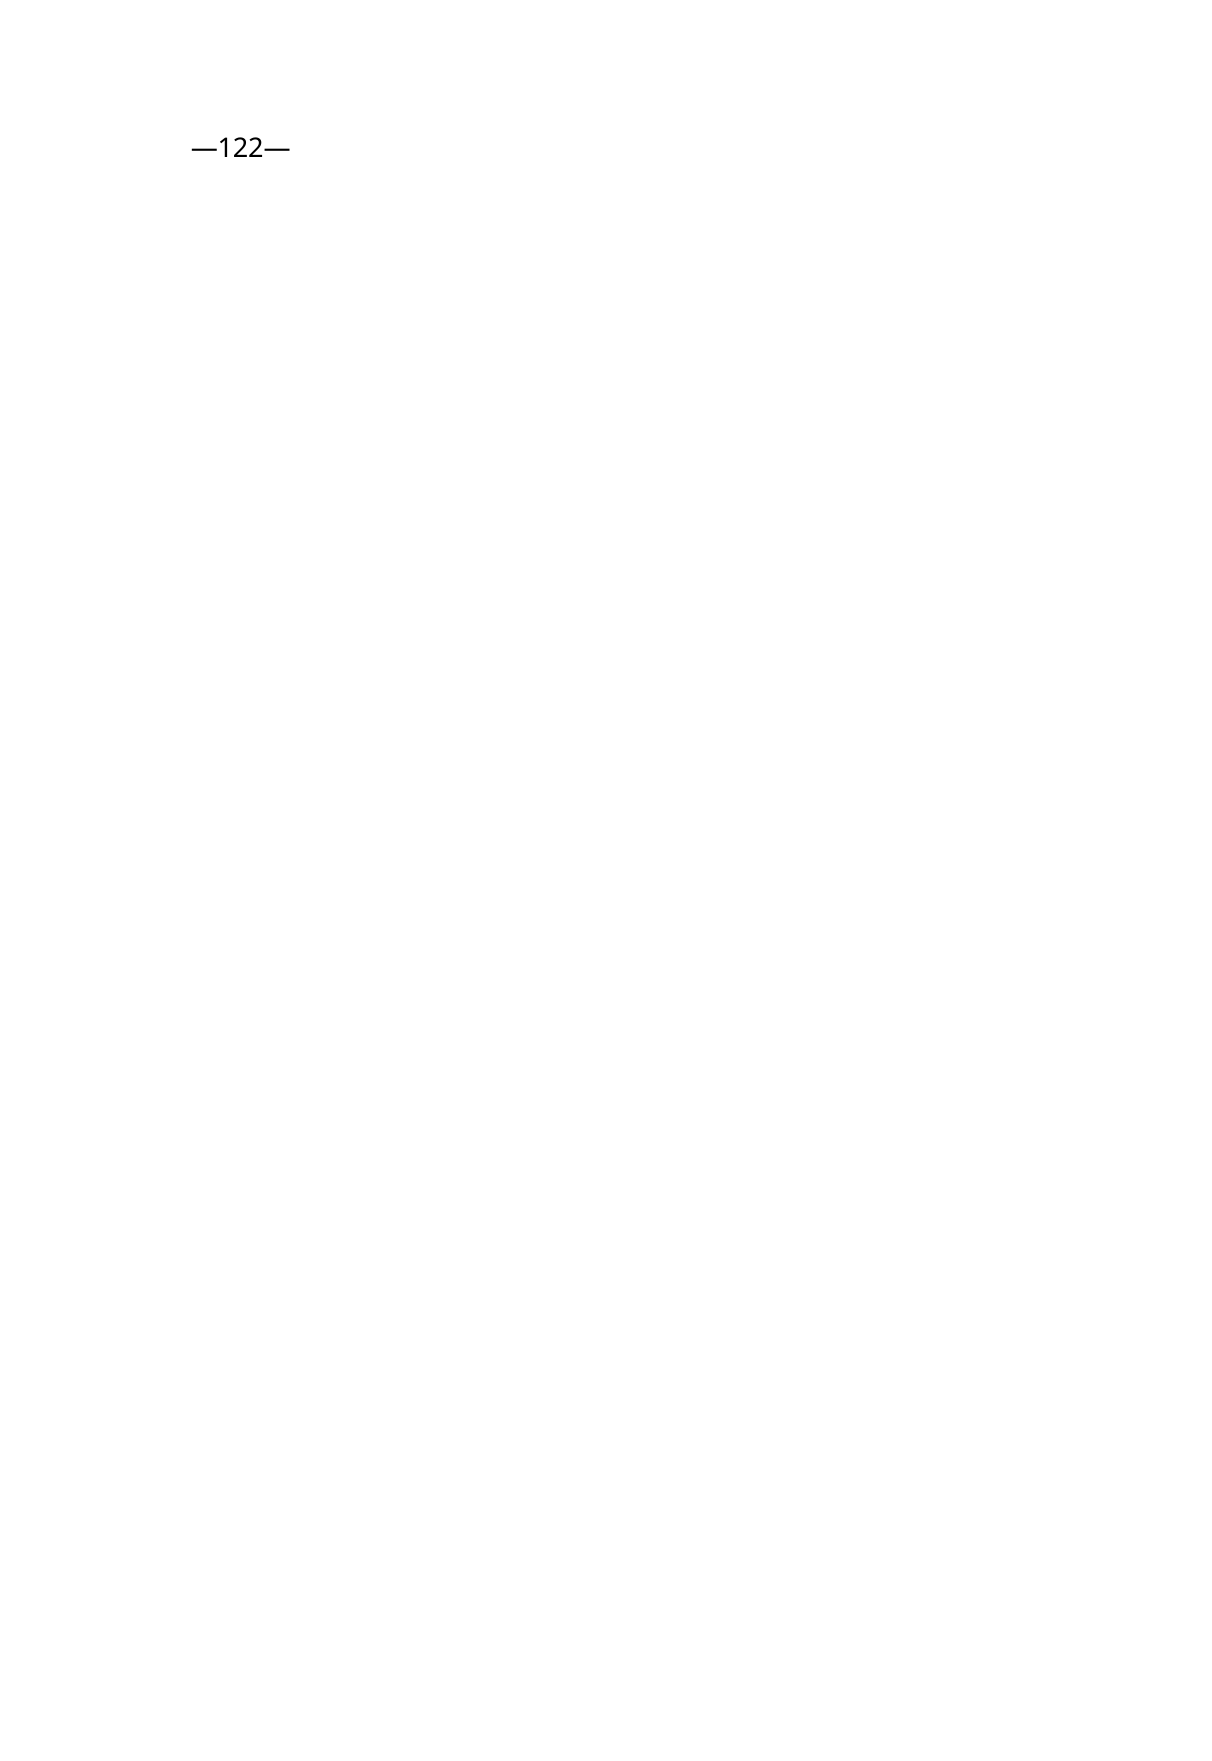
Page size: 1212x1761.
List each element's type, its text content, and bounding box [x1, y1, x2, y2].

text —122— [191, 135, 1088, 163]
